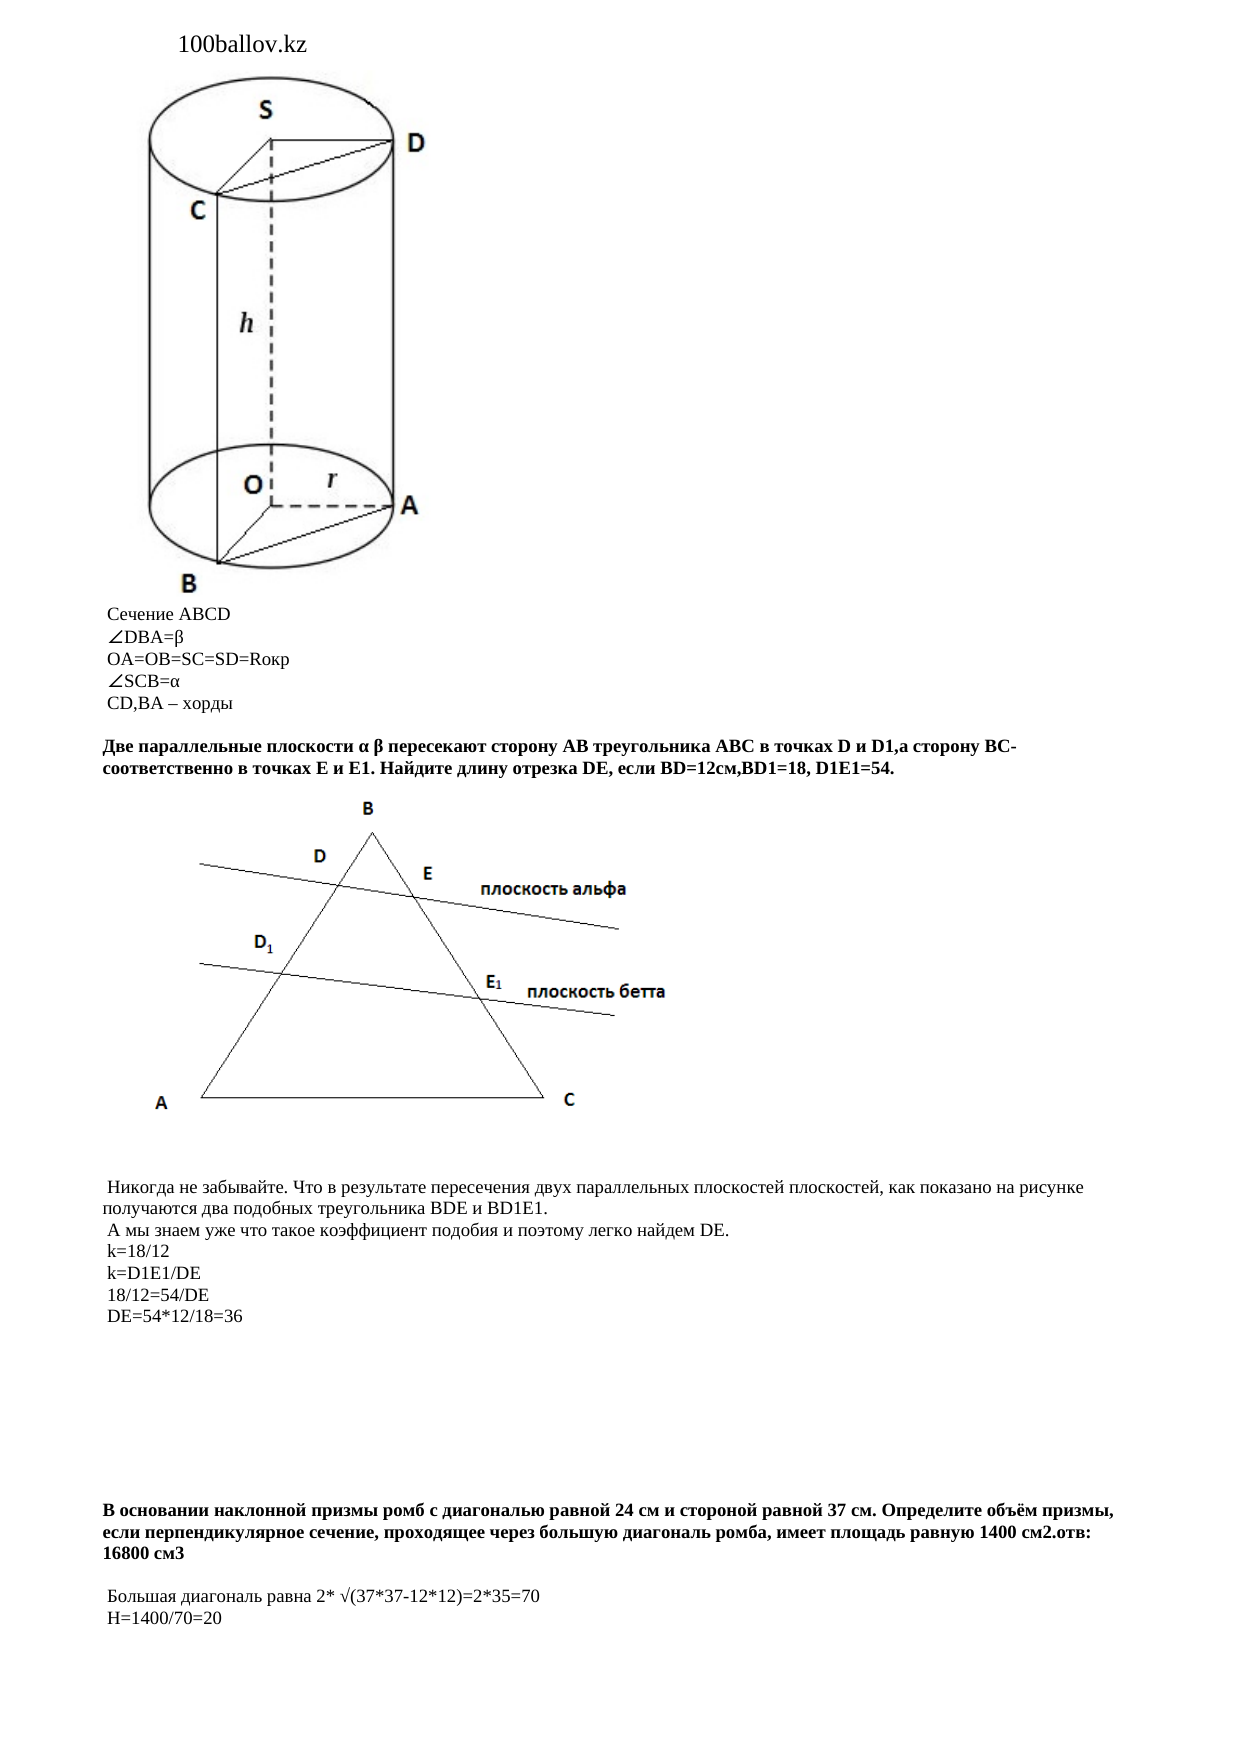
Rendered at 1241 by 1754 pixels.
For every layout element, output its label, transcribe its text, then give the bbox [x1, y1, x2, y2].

text DE=54*12/18=36 [102, 1305, 1133, 1327]
text А мы знаем уже что такое коэффициент подобия и поэтому легко найдем DЕ. [102, 1219, 1133, 1240]
text В основании наклонной призмы ромб с диагональю равной 24 см и стороной равной 37 см. Определите объём призмы, если перпендикулярное сечение, проходящее через большую диагональ ромба, имеет площадь равную 1400 см2.отв: 16800 см3 [102, 1499, 1133, 1564]
text ∠DBA=β [102, 625, 1133, 648]
text k=18/12 [102, 1240, 1133, 1262]
text OA=OB=SC=SD=Rокр [102, 648, 1133, 669]
text H=1400/70=20 [102, 1607, 1133, 1628]
text Две параллельные плоскости α β пересекают сторону АВ треугольника АВС в точках D и D1,а сторону ВС-соответственно в точках Е и Е1. Найдите длину отрезка DЕ, если BD=12см,BD1=18, D1E1=54. [102, 735, 1133, 778]
text CD,BA – хорды [102, 692, 1133, 713]
picture [102, 70, 432, 604]
text Никогда не забывайте. Что в результате пересечения двух параллельных плоскостей плоскостей, как показано на рисунке получаются два подобных треугольника BDE и BD1E1. [102, 1176, 1133, 1219]
text k=D1E1/DE [102, 1262, 1133, 1283]
picture [102, 778, 684, 1147]
text ∠SCB=α [102, 669, 1133, 692]
text Большая диагональ равна 2* √(37*37-12*12)=2*35=70 [102, 1585, 1133, 1607]
text 18/12=54/DE [102, 1283, 1133, 1305]
text Сечение ABCD [102, 603, 1133, 625]
